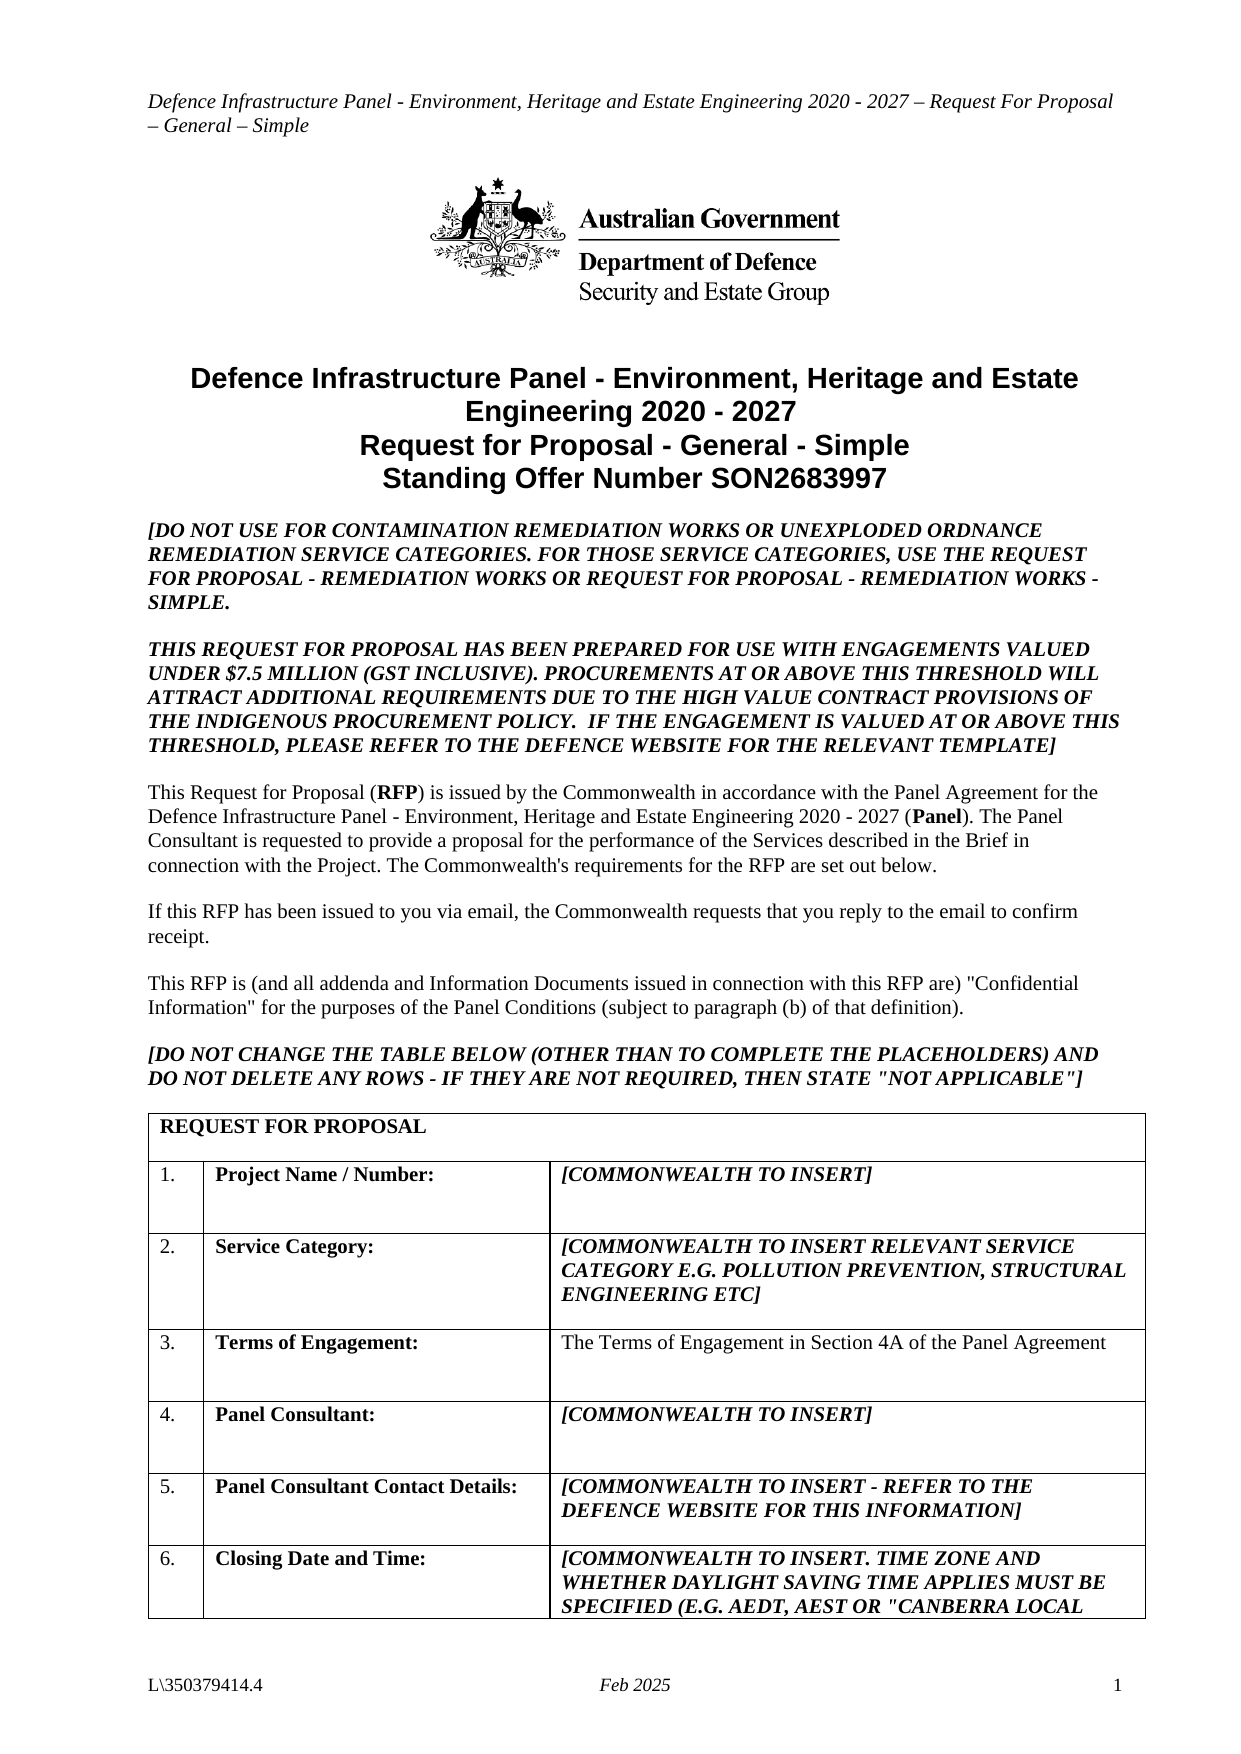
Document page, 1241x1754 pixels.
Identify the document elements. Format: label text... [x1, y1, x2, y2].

table_cell The Terms of Engagement in Section 4A of the Panel Agreement [551, 1330, 1145, 1401]
table_cell Service Category: [204, 1234, 549, 1329]
table_cell [COMMONWEALTH TO INSERT] [551, 1402, 1145, 1473]
table_cell Terms of Engagement: [204, 1330, 549, 1401]
table_cell Panel Consultant: [204, 1402, 549, 1473]
text THIS REQUEST FOR PROPOSAL HAS BEEN PREPARED FOR USE WITH ENGAGEMENTS VALUED UNDER $7.5 MILLION (GST INCLUSIVE). PROCUREMENTS AT OR ABOVE THIS THRESHOLD WILL ATTRACT ADDITIONAL REQUIREMENTS DUE TO THE HIGH VALUE CONTRACT PROVISIONS OF THE INDIGENOUS PROCUREMENT POLICY. IF THE ENGAGEMENT IS VALUED AT OR ABOVE THIS THRESHOLD, PLEASE REFER TO THE DEFENCE WEBSITE FOR THE RELEVANT TEMPLATE] [148, 637, 1122, 757]
table_cell [149, 1546, 203, 1618]
text [DO NOT USE FOR CONTAMINATION REMEDIATION WORKS OR UNEXPLODED ORDNANCE REMEDIATION SERVICE CATEGORIES. FOR THOSE SERVICE CATEGORIES, USE THE REQUEST FOR PROPOSAL - REMEDIATION WORKS OR REQUEST FOR PROPOSAL - REMEDIATION WORKS - SIMPLE. [148, 518, 1122, 614]
table_cell [COMMONWEALTH TO INSERT RELEVANT SERVICE CATEGORY E.G. POLLUTION PREVENTION, STRUCTURAL ENGINEERING ETC] [551, 1234, 1145, 1329]
text This Request for Proposal (RFP) is issued by the Commonwealth in accordance with the Panel Agreement for the Defence Infrastructure Panel - Environment, Heritage and Estate Engineering 2020 - 2027 (Panel). The Panel Consultant is requested to provide a proposal for the performance of the Services described in the Brief in connection with the Project. The Commonwealth's requirements for the RFP are set out below. [148, 780, 1122, 877]
text If this RFP has been issued to you via email, the Commonwealth requests that you reply to the email to confirm receipt. [148, 899, 1122, 948]
table_cell [149, 1474, 203, 1545]
table_cell [149, 1330, 203, 1401]
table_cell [551, 1546, 1145, 1618]
picture [430, 177, 840, 305]
table_cell Project Name / Number: [204, 1162, 549, 1233]
table_cell [COMMONWEALTH TO INSERT - REFER TO THE DEFENCE WEBSITE FOR THIS INFORMATION] [551, 1474, 1145, 1545]
title Defence Infrastructure Panel - Environment, Heritage and Estate Engineering 2020 - 2027 Request for Proposal - General - Simple Standing Offer Number SON2683997 [148, 361, 1122, 495]
table_cell Panel Consultant Contact Details: [204, 1474, 549, 1545]
text [DO NOT CHANGE THE TABLE BELOW (OTHER THAN TO COMPLETE THE PLACEHOLDERS) AND DO NOT DELETE ANY ROWS - IF THEY ARE NOT REQUIRED, THEN STATE "NOT APPLICABLE"] [148, 1042, 1122, 1090]
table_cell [204, 1546, 549, 1618]
table_cell [149, 1162, 203, 1233]
table_cell [COMMONWEALTH TO INSERT] [551, 1162, 1145, 1233]
table_header REQUEST FOR PROPOSAL [149, 1114, 1145, 1161]
table_cell [149, 1402, 203, 1473]
table_cell [149, 1234, 203, 1329]
text This RFP is (and all addenda and Information Documents issued in connection with this RFP are) "Confidential Information" for the purposes of the Panel Conditions (subject to paragraph (b) of that definition). [148, 971, 1122, 1019]
